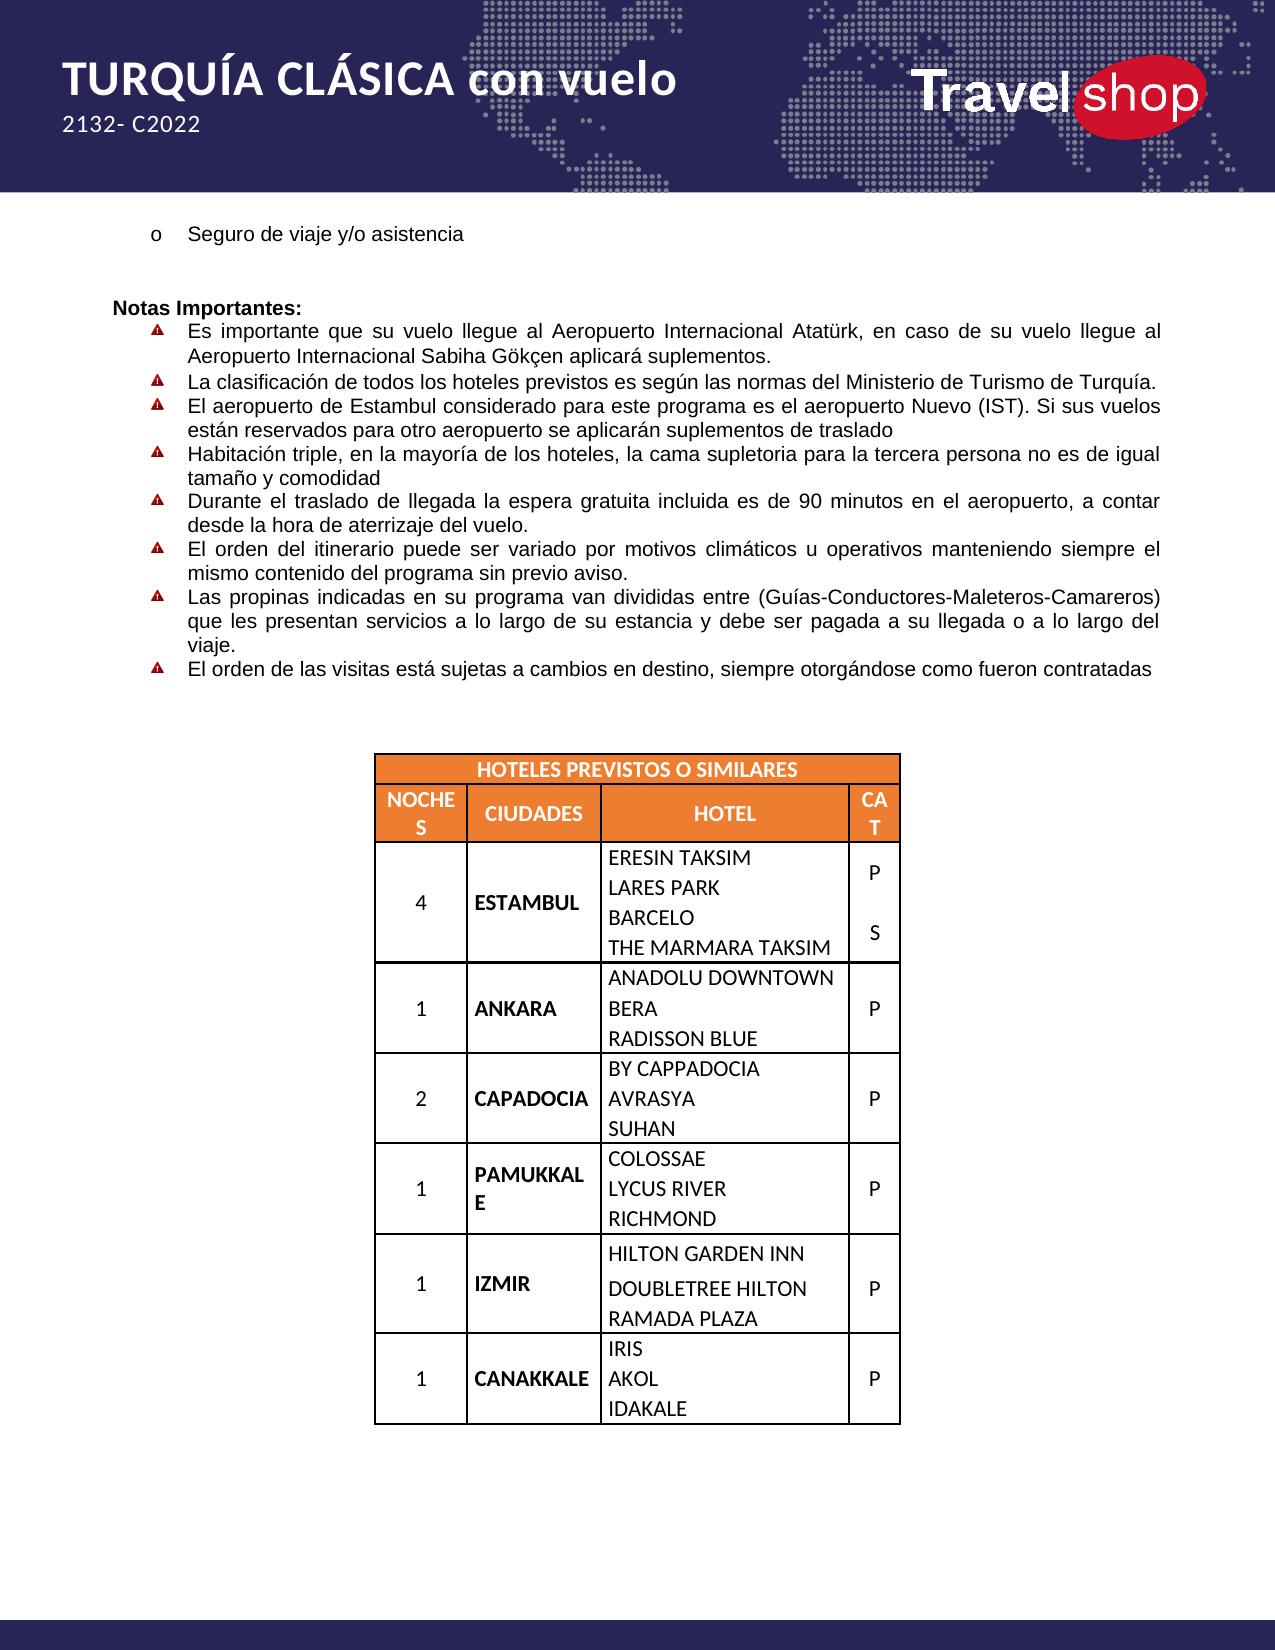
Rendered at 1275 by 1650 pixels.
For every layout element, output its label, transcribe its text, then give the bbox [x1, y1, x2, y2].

picture [151, 540, 164, 557]
picture [151, 372, 164, 390]
table_cell [850, 1302, 899, 1332]
table_cell AVRASYA [602, 1082, 848, 1112]
table_cell CAT [850, 785, 899, 841]
table_cell [850, 1393, 899, 1422]
table_cell COLOSSAE [602, 1144, 848, 1172]
table_cell IRIS [602, 1334, 848, 1362]
table_cell [850, 1235, 899, 1271]
picture [151, 492, 164, 509]
picture [151, 322, 164, 339]
table_cell 4 [376, 843, 466, 961]
text Notas Importantes: [112, 295, 1162, 319]
picture [151, 588, 164, 605]
table_cell THE MARMARA TAKSIM [602, 931, 848, 961]
table_cell BARCELO [602, 901, 848, 931]
picture [151, 660, 164, 677]
list El aeropuerto de Estambul considerado para este programa es el aeropuerto Nuevo (IST). Si sus vuelos están reservados para otro aeropuerto se aplicarán suplementos de traslado [150, 393, 1162, 441]
table_cell S [850, 901, 899, 961]
table_cell HOTEL [602, 785, 848, 841]
table_cell SUHAN [602, 1112, 848, 1142]
table_cell 1 [376, 1144, 466, 1232]
picture [151, 396, 164, 414]
table_cell [850, 1202, 899, 1232]
table_cell P [850, 1271, 899, 1302]
list El orden de las visitas está sujetas a cambios en destino, siempre otorgándose como fueron contratadas [150, 657, 1162, 681]
table_cell NOCHES [376, 785, 466, 841]
table_cell 1 [376, 964, 466, 1052]
table_cell [850, 1144, 899, 1172]
table_cell P [850, 1362, 899, 1392]
picture [911, 55, 1207, 140]
table_cell CAPADOCIA [468, 1054, 600, 1142]
table_cell P [850, 843, 899, 901]
table_cell PAMUKKALE [468, 1144, 600, 1232]
table_cell HILTON GARDEN INN [602, 1235, 848, 1271]
table_cell CIUDADES [468, 785, 600, 841]
list Durante el traslado de llegada la espera gratuita incluida es de 90 minutos en el aeropuerto, a contar desde la hora de aterrizaje del vuelo. [150, 489, 1162, 537]
table_cell BY CAPPADOCIA [602, 1054, 848, 1082]
table_cell [850, 964, 899, 992]
list El orden del itinerario puede ser variado por motivos climáticos u operativos manteniendo siempre el mismo contenido del programa sin previo aviso. [150, 537, 1162, 585]
table_cell IDAKALE [602, 1393, 848, 1422]
table_cell CANAKKALE [468, 1334, 600, 1422]
table_cell LARES PARK [602, 871, 848, 901]
table_cell P [850, 1054, 899, 1142]
table_cell ANADOLU DOWNTOWN [602, 964, 848, 992]
table_cell 1 [376, 1235, 466, 1332]
picture [151, 444, 164, 461]
table_cell RICHMOND [602, 1202, 848, 1232]
table_cell DOUBLETREE HILTON [602, 1271, 848, 1302]
table_cell ERESIN TAKSIM [602, 843, 848, 871]
table_cell ESTAMBUL [468, 843, 600, 961]
list Es importante que su vuelo llegue al Aeropuerto Internacional Atatürk, en caso de su vuelo llegue al Aeropuerto Internacional Sabiha Gökçen aplicará suplementos. [150, 319, 1162, 368]
list La clasificación de todos los hoteles previstos es según las normas del Ministerio de Turismo de Turquía. [150, 369, 1162, 393]
table_cell BERA [602, 992, 848, 1022]
table_cell ANKARA [468, 964, 600, 1052]
table_cell RAMADA PLAZA [602, 1302, 848, 1332]
table_cell 1 [376, 1334, 466, 1422]
table_cell [850, 1022, 899, 1052]
table_cell LYCUS RIVER [602, 1172, 848, 1202]
table_cell P [850, 1172, 899, 1202]
table_cell IZMIR [468, 1235, 600, 1332]
table_cell 2 [376, 1054, 466, 1142]
table_cell AKOL [602, 1362, 848, 1392]
list Habitación triple, en la mayoría de los hoteles, la cama supletoria para la tercera persona no es de igual tamaño y comodidad [150, 441, 1162, 489]
list Seguro de viaje y/o asistencia [150, 222, 1162, 247]
table_cell P [850, 992, 899, 1022]
table_cell RADISSON BLUE [602, 1022, 848, 1052]
table_header HOTELES PREVISTOS O SIMILARES [376, 755, 899, 783]
list Las propinas indicadas en su programa van divididas entre (Guías-Conductores-Maleteros-Camareros) que les presentan servicios a lo largo de su estancia y debe ser pagada a su llegada o a lo largo del viaje. [150, 585, 1162, 657]
table_cell [850, 1334, 899, 1362]
